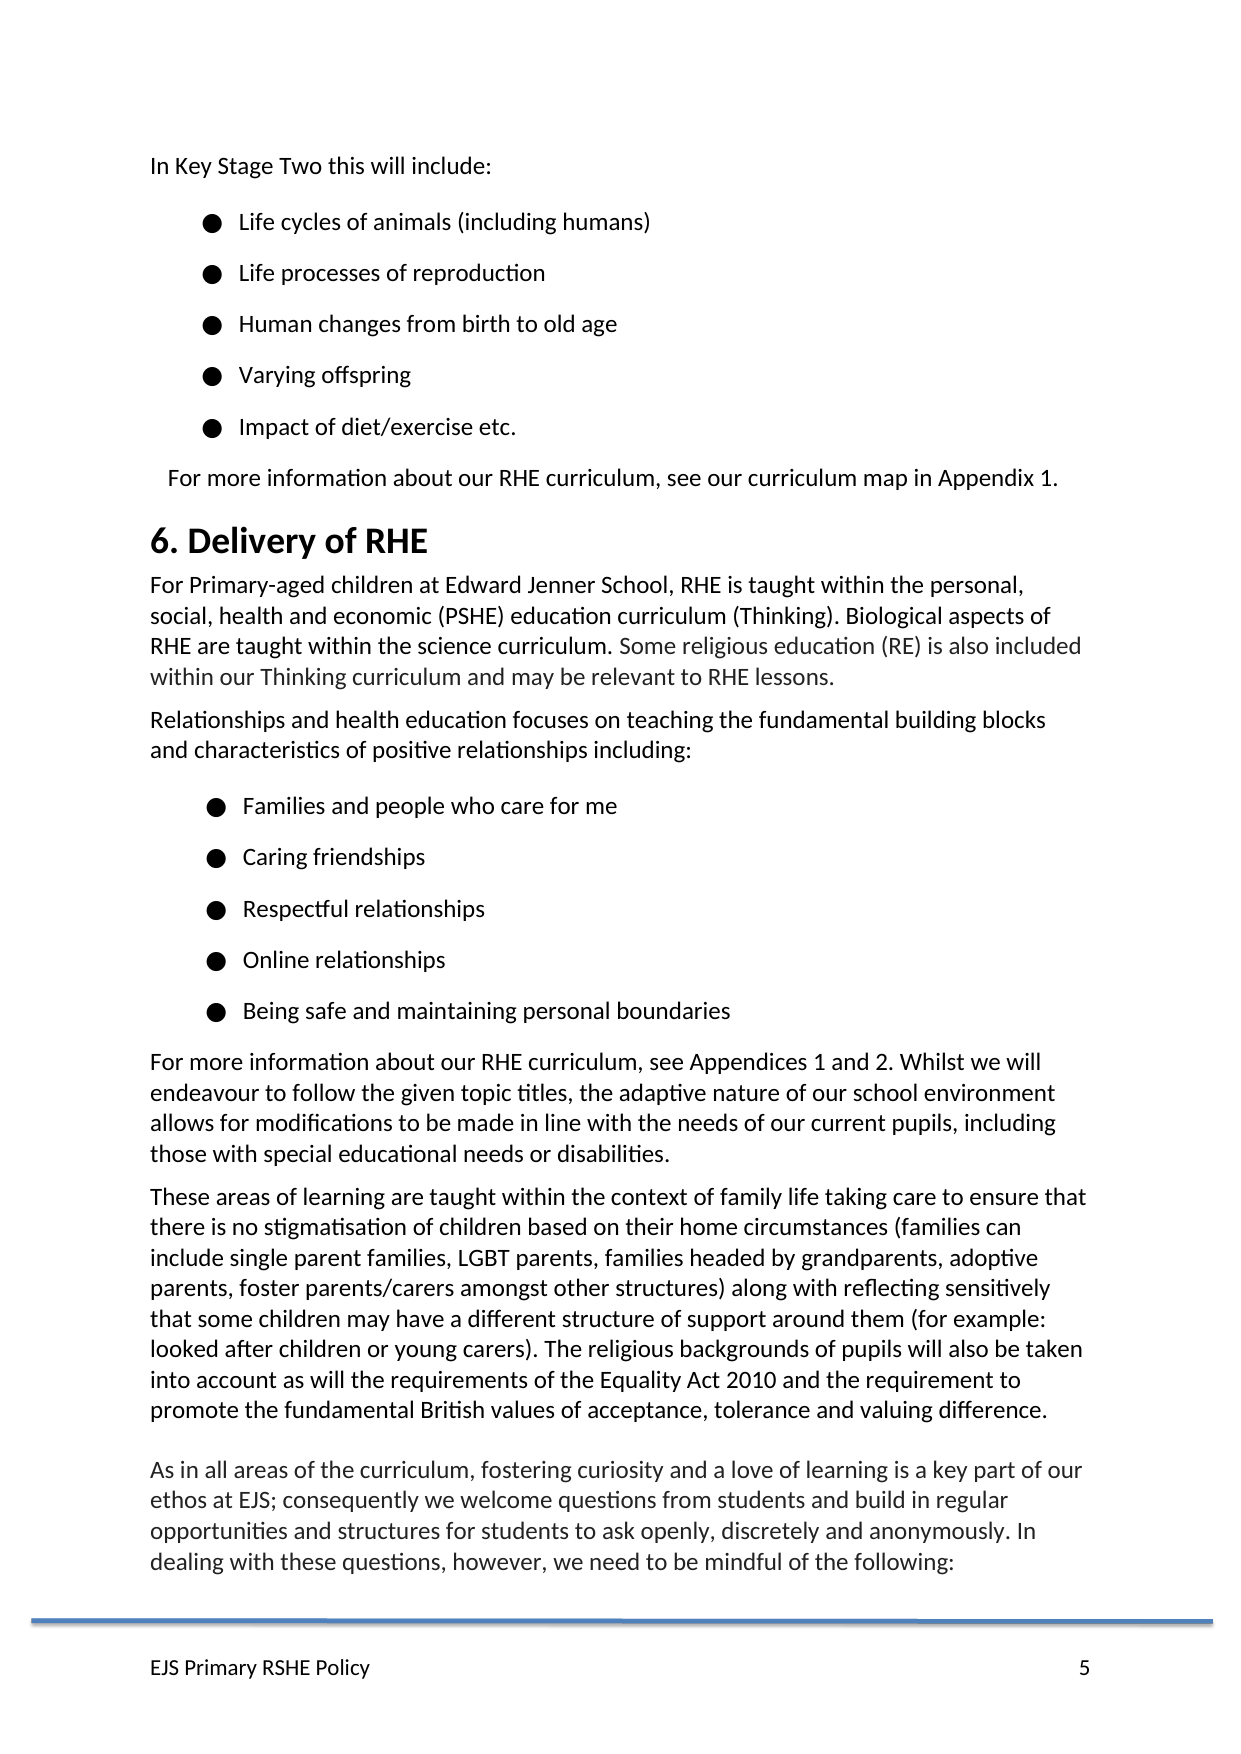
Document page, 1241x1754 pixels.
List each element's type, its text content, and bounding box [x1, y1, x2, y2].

list Respectful relationships [205, 880, 1090, 931]
text For Primary-aged children at Edward Jenner School, RHE is taught within the personal, social, health and economic (PSHE) education curriculum (Thinking). Biological aspects of RHE are taught within the science curriculum. Some religious education (RE) is also included within our Thinking curriculum and may be relevant to RHE lessons. [150, 569, 1090, 691]
subtitle 6. Delivery of RHE [150, 517, 1090, 563]
list Life cycles of animals (including humans) [201, 193, 1090, 244]
text As in all areas of the curriculum, fostering curiosity and a love of learning is a key part of our ethos at EJS; consequently we welcome questions from students and build in regular opportunities and structures for students to ask openly, discretely and anonymously. In dealing with these questions, however, we need to be mindful of the following: [150, 1454, 1090, 1576]
list Caring friendships [205, 829, 1090, 880]
text These areas of learning are taught within the context of family life taking care to ensure that there is no stigmatisation of children based on their home circumstances (families can include single parent families, LGBT parents, families headed by grandparents, adoptive parents, foster parents/carers amongst other structures) along with reflecting sensitively that some children may have a different structure of support around them (for example: looked after children or young carers). The religious backgrounds of pupils will also be taken into account as will the requirements of the Equality Act 2010 and the requirement to promote the fundamental British values of acceptance, tolerance and valuing difference. [150, 1181, 1090, 1425]
text For more information about our RHE curriculum, see our curriculum map in Appendix 1. [168, 462, 1090, 492]
list Varying offspring [201, 347, 1090, 398]
text In Key Stage Two this will include: [150, 150, 1090, 181]
text Relationships and health education focuses on teaching the fundamental building blocks and characteristics of positive relationships including: [150, 704, 1090, 765]
text For more information about our RHE curriculum, see Appendices 1 and 2. Whilst we will endeavour to follow the given topic titles, the adaptive nature of our school environment allows for modifications to be made in line with the needs of our current pupils, including those with special educational needs or disabilities. [150, 1046, 1090, 1168]
list Being safe and maintaining personal boundaries [205, 982, 1090, 1034]
list Online relationships [205, 931, 1090, 982]
list Impact of diet/exercise etc. [201, 398, 1090, 449]
list Human changes from birth to old age [201, 296, 1090, 347]
list Families and people who care for me [205, 777, 1090, 829]
picture [26, 1615, 1220, 1632]
list Life processes of reproduction [201, 244, 1090, 296]
